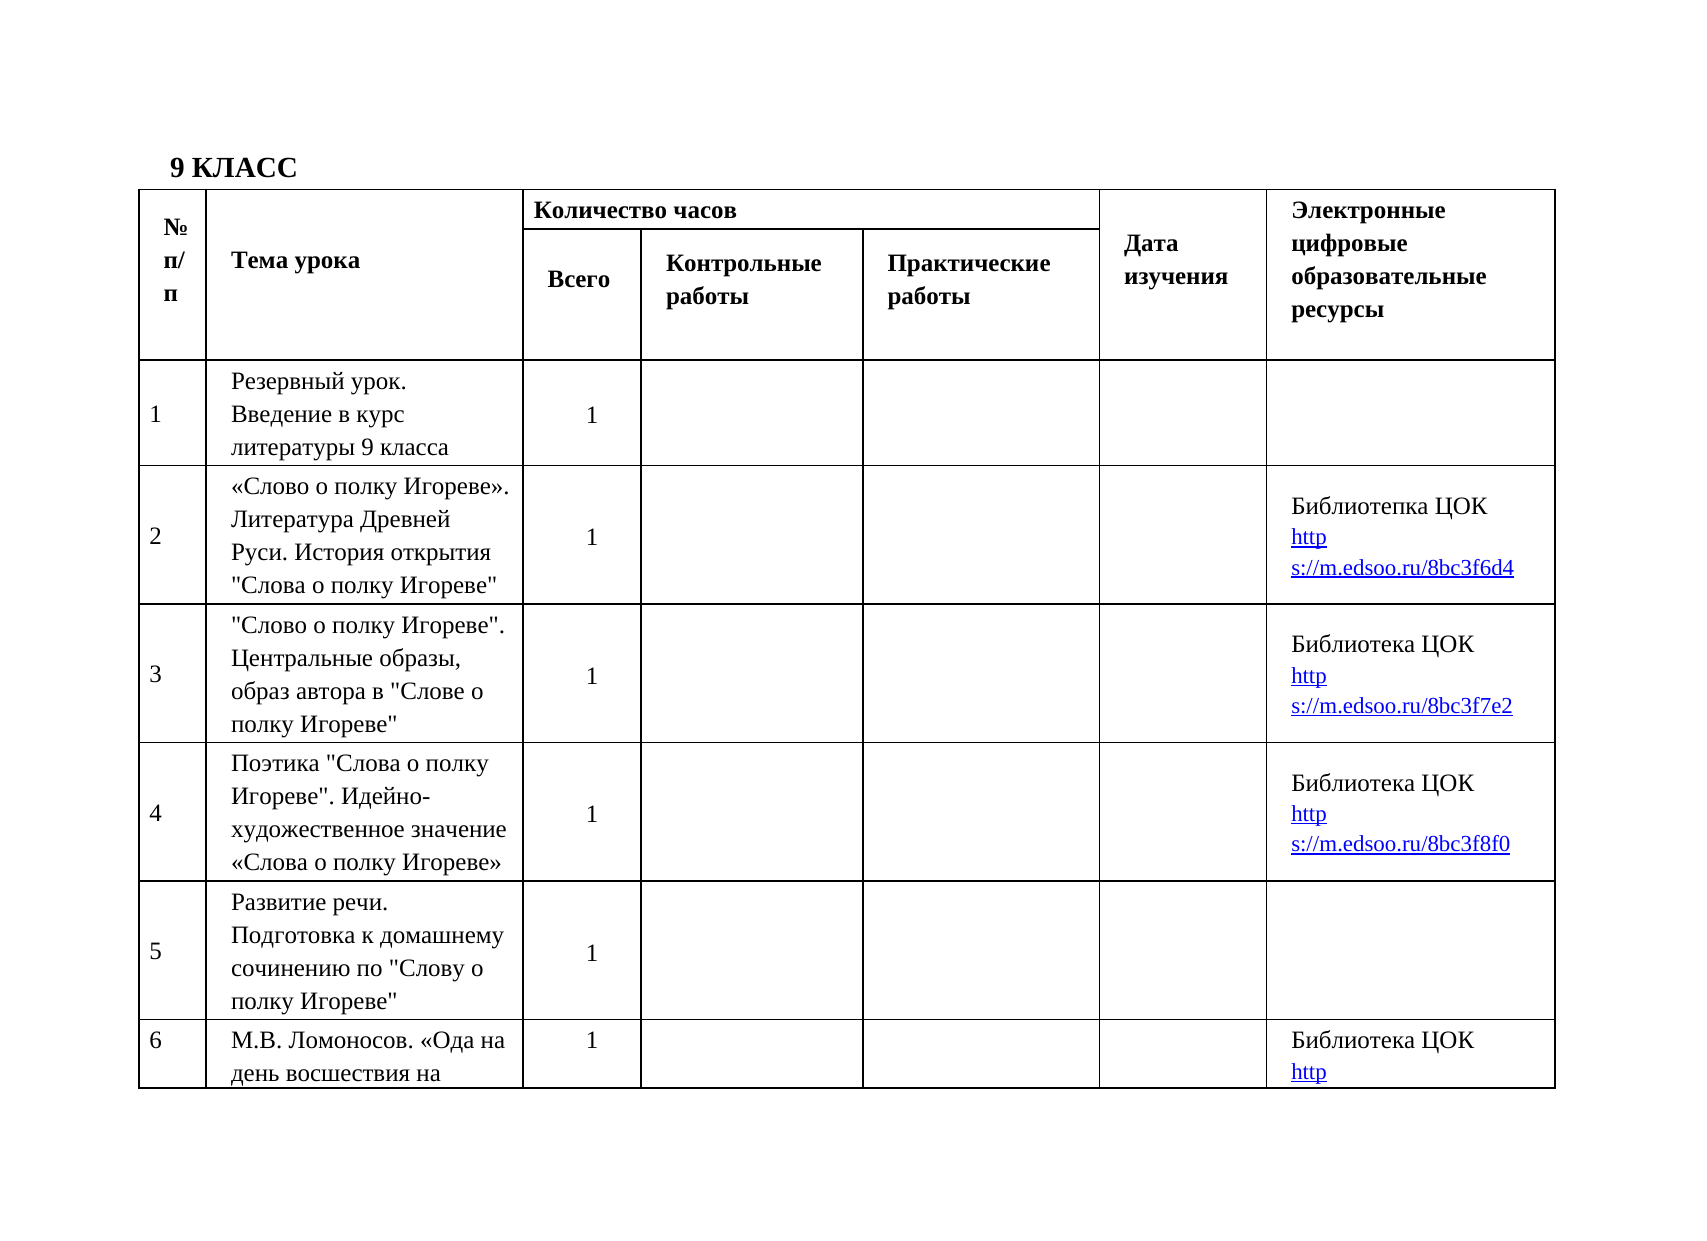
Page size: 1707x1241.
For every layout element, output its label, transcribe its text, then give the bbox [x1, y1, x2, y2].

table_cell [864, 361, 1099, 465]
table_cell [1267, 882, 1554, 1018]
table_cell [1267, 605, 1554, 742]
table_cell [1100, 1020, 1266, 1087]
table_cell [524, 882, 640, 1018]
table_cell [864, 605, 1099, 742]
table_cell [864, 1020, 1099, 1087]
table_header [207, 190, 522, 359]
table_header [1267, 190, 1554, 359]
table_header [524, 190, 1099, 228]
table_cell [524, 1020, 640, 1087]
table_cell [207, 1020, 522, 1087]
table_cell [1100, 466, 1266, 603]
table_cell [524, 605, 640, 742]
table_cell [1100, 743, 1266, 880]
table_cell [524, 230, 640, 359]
text 9 КЛАСС [162, 150, 1557, 183]
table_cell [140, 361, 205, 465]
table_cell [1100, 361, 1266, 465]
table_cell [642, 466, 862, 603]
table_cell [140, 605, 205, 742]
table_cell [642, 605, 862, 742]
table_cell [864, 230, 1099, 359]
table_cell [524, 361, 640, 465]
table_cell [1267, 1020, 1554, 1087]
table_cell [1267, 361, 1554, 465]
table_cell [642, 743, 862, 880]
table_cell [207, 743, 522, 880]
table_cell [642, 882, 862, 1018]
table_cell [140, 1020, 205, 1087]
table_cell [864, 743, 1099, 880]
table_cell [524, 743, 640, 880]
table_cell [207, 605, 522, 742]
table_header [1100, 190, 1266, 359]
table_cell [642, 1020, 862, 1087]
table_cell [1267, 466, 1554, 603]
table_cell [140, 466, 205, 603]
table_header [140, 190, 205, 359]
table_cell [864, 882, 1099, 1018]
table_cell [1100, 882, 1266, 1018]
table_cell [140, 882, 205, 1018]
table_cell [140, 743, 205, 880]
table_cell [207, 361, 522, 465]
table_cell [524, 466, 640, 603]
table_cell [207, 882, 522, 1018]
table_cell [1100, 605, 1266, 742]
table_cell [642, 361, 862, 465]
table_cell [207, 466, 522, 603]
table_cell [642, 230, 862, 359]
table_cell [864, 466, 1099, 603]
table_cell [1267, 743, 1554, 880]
